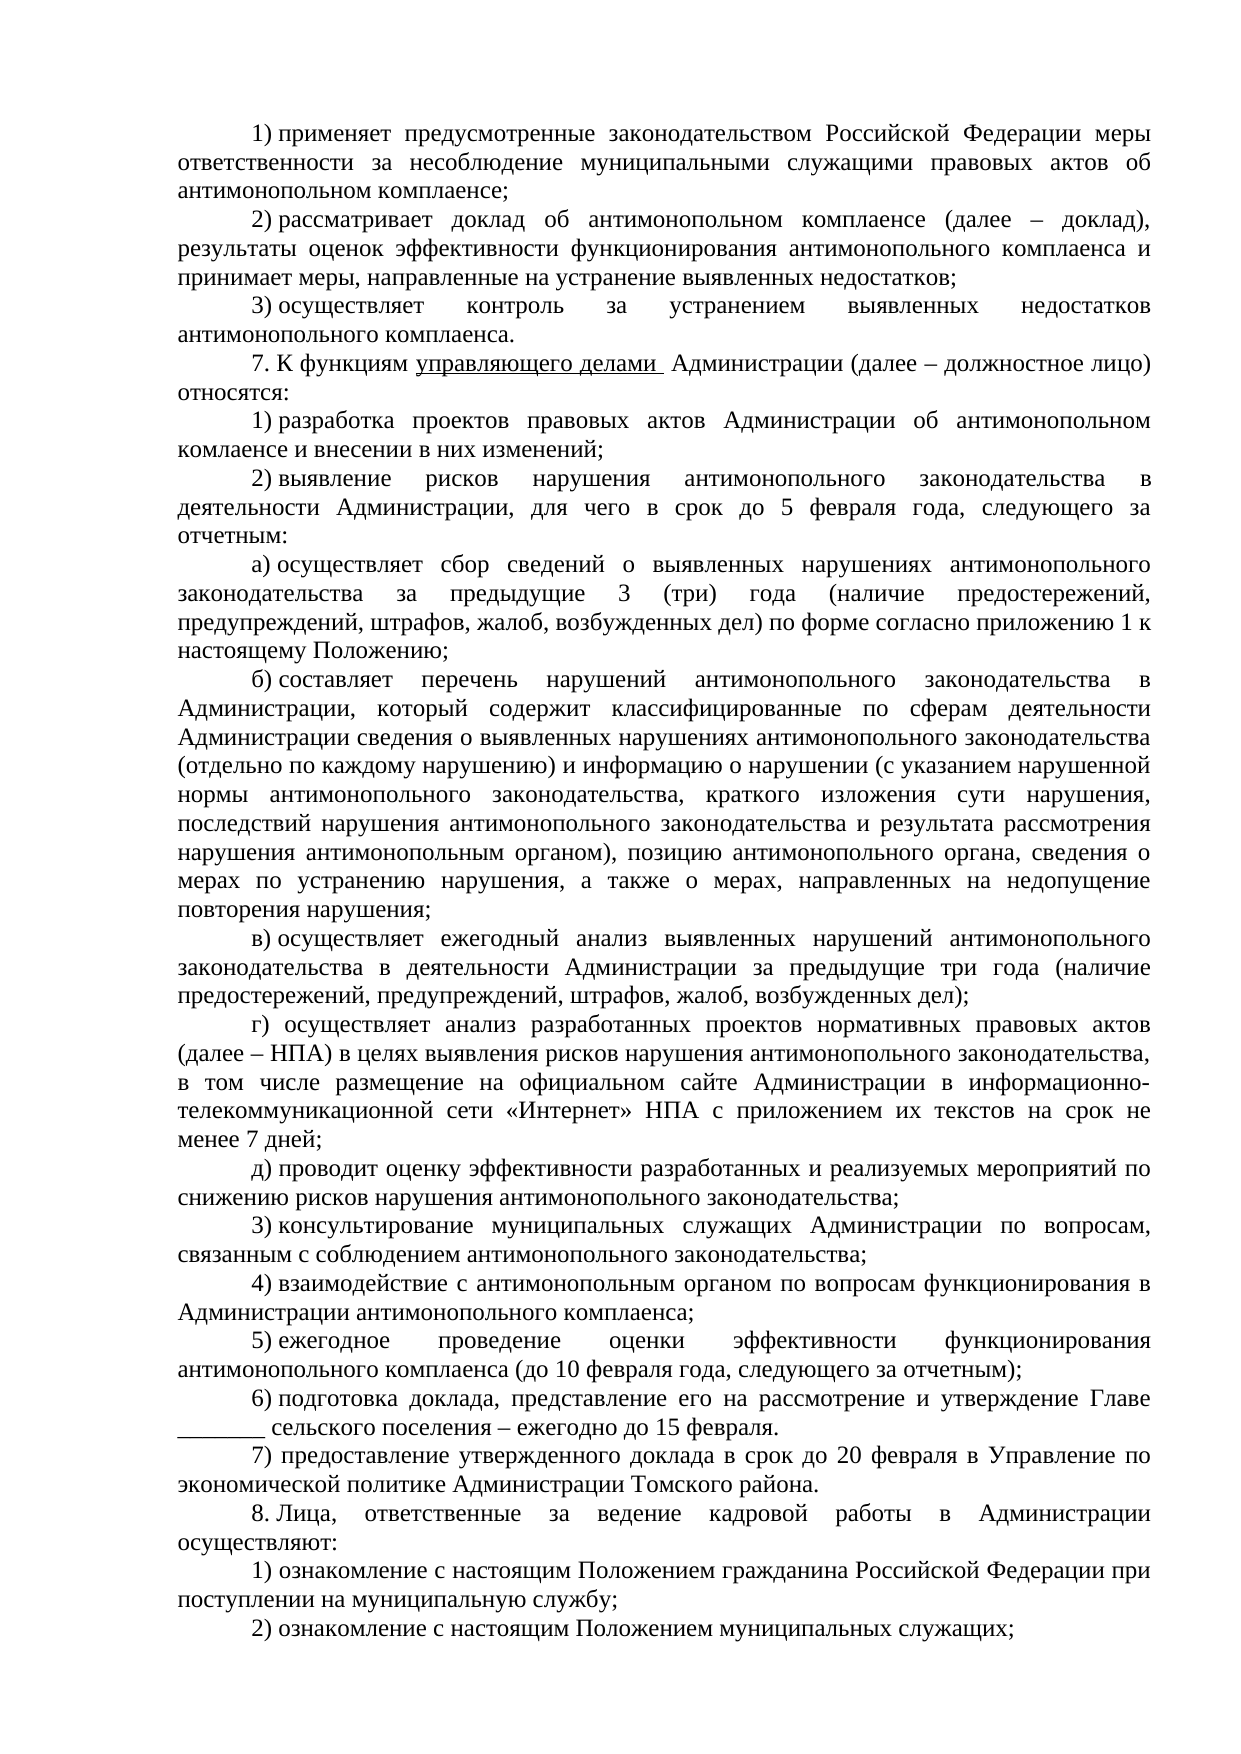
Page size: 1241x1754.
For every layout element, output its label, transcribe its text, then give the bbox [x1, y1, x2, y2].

text 1) ознакомление с настоящим Положением гражданина Российской Федерации при поступлении на муниципальную службу; [177, 1556, 1152, 1613]
text 4) взаимодействие с антимонопольным органом по вопросам функционирования в Администрации антимонопольного комплаенса; [177, 1268, 1152, 1326]
text 1) разработка проектов правовых актов Администрации об антимонопольном комлаенсе и внесении в них изменений; [177, 406, 1152, 463]
text 8. Лица, ответственные за ведение кадровой работы в Администрации осуществляют: [177, 1498, 1152, 1556]
text в) осуществляет ежегодный анализ выявленных нарушений антимонопольного законодательства в деятельности Администрации за предыдущие три года (наличие предостережений, предупреждений, штрафов, жалоб, возбужденных дел); [177, 923, 1152, 1009]
text д) проводит оценку эффективности разработанных и реализуемых мероприятий по снижению рисков нарушения антимонопольного законодательства; [177, 1153, 1152, 1211]
text 7) предоставление утвержденного доклада в срок до 20 февраля в Управление по экономической политике Администрации Томского района. [177, 1441, 1152, 1498]
text а) осуществляет сбор сведений о выявленных нарушениях антимонопольного законодательства за предыдущие 3 (три) года (наличие предостережений, предупреждений, штрафов, жалоб, возбужденных дел) по форме согласно приложению 1 к настоящему Положению; [177, 549, 1152, 664]
text 7. К функциям управляющего делами Администрации (далее – должностное лицо) относятся: [177, 348, 1152, 406]
text 1) применяет предусмотренные законодательством Российской Федерации меры ответственности за несоблюдение муниципальными служащими правовых актов об антимонопольном комплаенсе; [177, 118, 1152, 204]
text 5) ежегодное проведение оценки эффективности функционирования антимонопольного комплаенса (до 10 февраля года, следующего за отчетным); [177, 1326, 1152, 1383]
text 2) рассматривает доклад об антимонопольном комплаенсе (далее – доклад), результаты оценок эффективности функционирования антимонопольного комплаенса и принимает меры, направленные на устранение выявленных недостатков; [177, 204, 1152, 291]
text 6) подготовка доклада, представление его на рассмотрение и утверждение Главе _______ сельского поселения – ежегодно до 15 февраля. [177, 1383, 1152, 1441]
text 3) консультирование муниципальных служащих Администрации по вопросам, связанным с соблюдением антимонопольного законодательства; [177, 1211, 1152, 1268]
text г) осуществляет анализ разработанных проектов нормативных правовых актов (далее – НПА) в целях выявления рисков нарушения антимонопольного законодательства, в том числе размещение на официальном сайте Администрации в информационно-телекоммуникационной сети «Интернет» НПА с приложением их текстов на срок не менее 7 дней; [177, 1009, 1152, 1153]
text б) составляет перечень нарушений антимонопольного законодательства в Администрации, который содержит классифицированные по сферам деятельности Администрации сведения о выявленных нарушениях антимонопольного законодательства (отдельно по каждому нарушению) и информацию о нарушении (с указанием нарушенной нормы антимонопольного законодательства, краткого изложения сути нарушения, последствий нарушения антимонопольного законодательства и результата рассмотрения нарушения антимонопольным органом), позицию антимонопольного органа, сведения о мерах по устранению нарушения, а также о мерах, направленных на недопущение повторения нарушения; [177, 664, 1152, 923]
text 2) ознакомление с настоящим Положением муниципальных служащих; [177, 1613, 1152, 1642]
text 2) выявление рисков нарушения антимонопольного законодательства в деятельности Администрации, для чего в срок до 5 февраля года, следующего за отчетным: [177, 463, 1152, 549]
text 3) осуществляет контроль за устранением выявленных недостатков антимонопольного комплаенса. [177, 291, 1152, 348]
